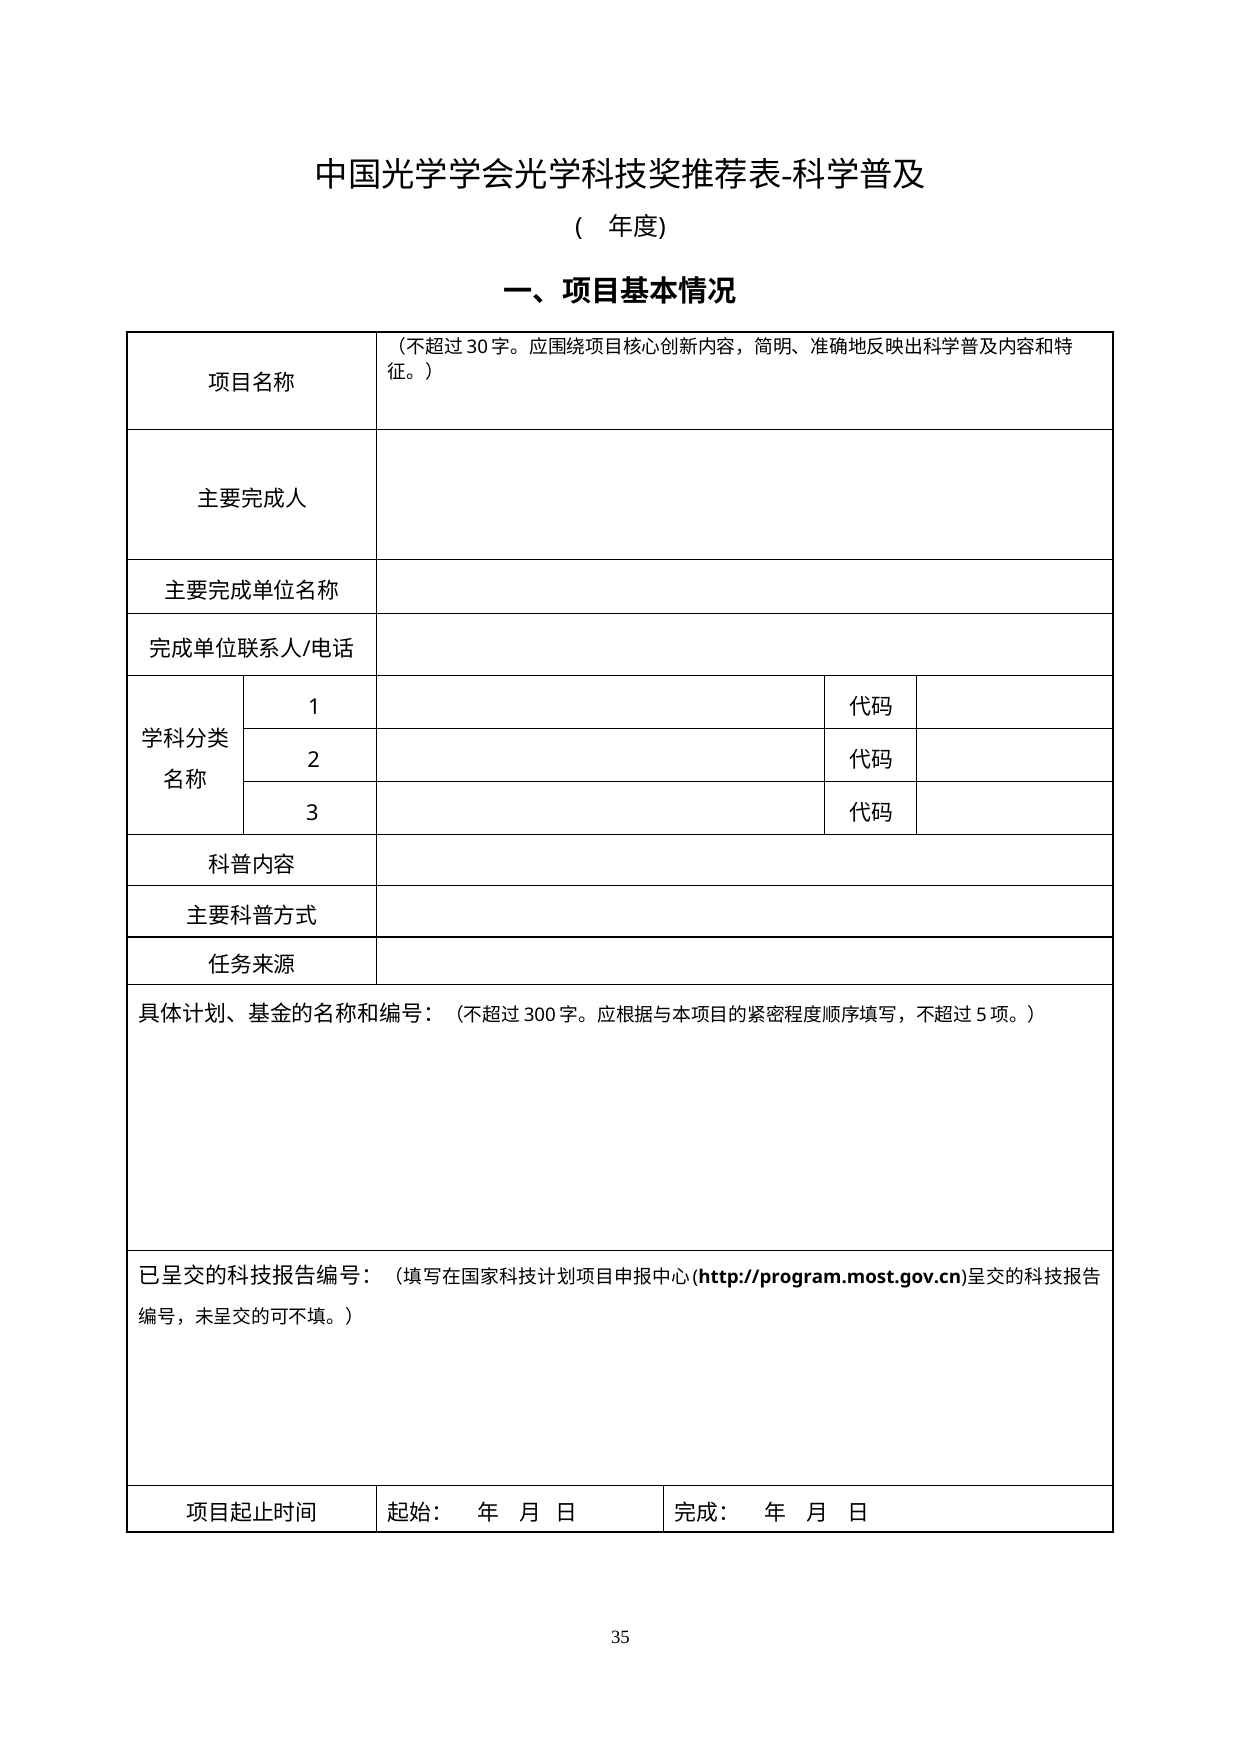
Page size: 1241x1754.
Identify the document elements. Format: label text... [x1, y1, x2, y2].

table_cell 主要完成单位名称 [128, 560, 376, 612]
table_cell 2 [244, 729, 376, 781]
table_cell [377, 560, 1112, 612]
table_cell 代码 [825, 676, 916, 728]
table_cell 学科分类名称 [128, 676, 243, 834]
table_cell 完成单位联系人/电话 [128, 614, 376, 675]
table_cell 完成： 年 月 日 [664, 1486, 1112, 1531]
table_header 项目名称 [128, 333, 376, 429]
table_header （不超过30字。应围绕项目核心创新内容，简明、准确地反映出科学普及内容和特征。） [377, 333, 1112, 429]
table_cell [377, 938, 1112, 984]
text 一、项目基本情况 [165, 268, 1075, 310]
table_cell [917, 729, 1112, 781]
table_cell [377, 886, 1112, 936]
table_cell 1 [244, 676, 376, 728]
table_cell [377, 614, 1112, 675]
table_cell [377, 430, 1112, 559]
table_cell [377, 676, 824, 728]
table_cell 主要完成人 [128, 430, 376, 559]
text 中国光学学会光学科技奖推荐表-科学普及 [165, 148, 1075, 196]
table_cell 科普内容 [128, 835, 376, 885]
table_cell 3 [244, 782, 376, 834]
table_cell 代码 [825, 729, 916, 781]
text ( 年度) [165, 206, 1075, 243]
table_cell 代码 [825, 782, 916, 834]
table_cell 具体计划、基金的名称和编号：（不超过300字。应根据与本项目的紧密程度顺序填写，不超过5项。） [128, 985, 1112, 1249]
table_cell [377, 782, 824, 834]
table_cell 项目起止时间 [128, 1486, 376, 1531]
table_cell [377, 729, 824, 781]
table_cell [377, 835, 1112, 885]
table_cell 主要科普方式 [128, 886, 376, 936]
table_cell 任务来源 [128, 938, 376, 984]
table_cell 已呈交的科技报告编号：（填写在国家科技计划项目申报中心(http://program.most.gov.cn)呈交的科技报告编号，未呈交的可不填。） [128, 1251, 1112, 1485]
table_cell [917, 676, 1112, 728]
table_cell [917, 782, 1112, 834]
table_cell 起始： 年 月 日 [377, 1486, 663, 1531]
